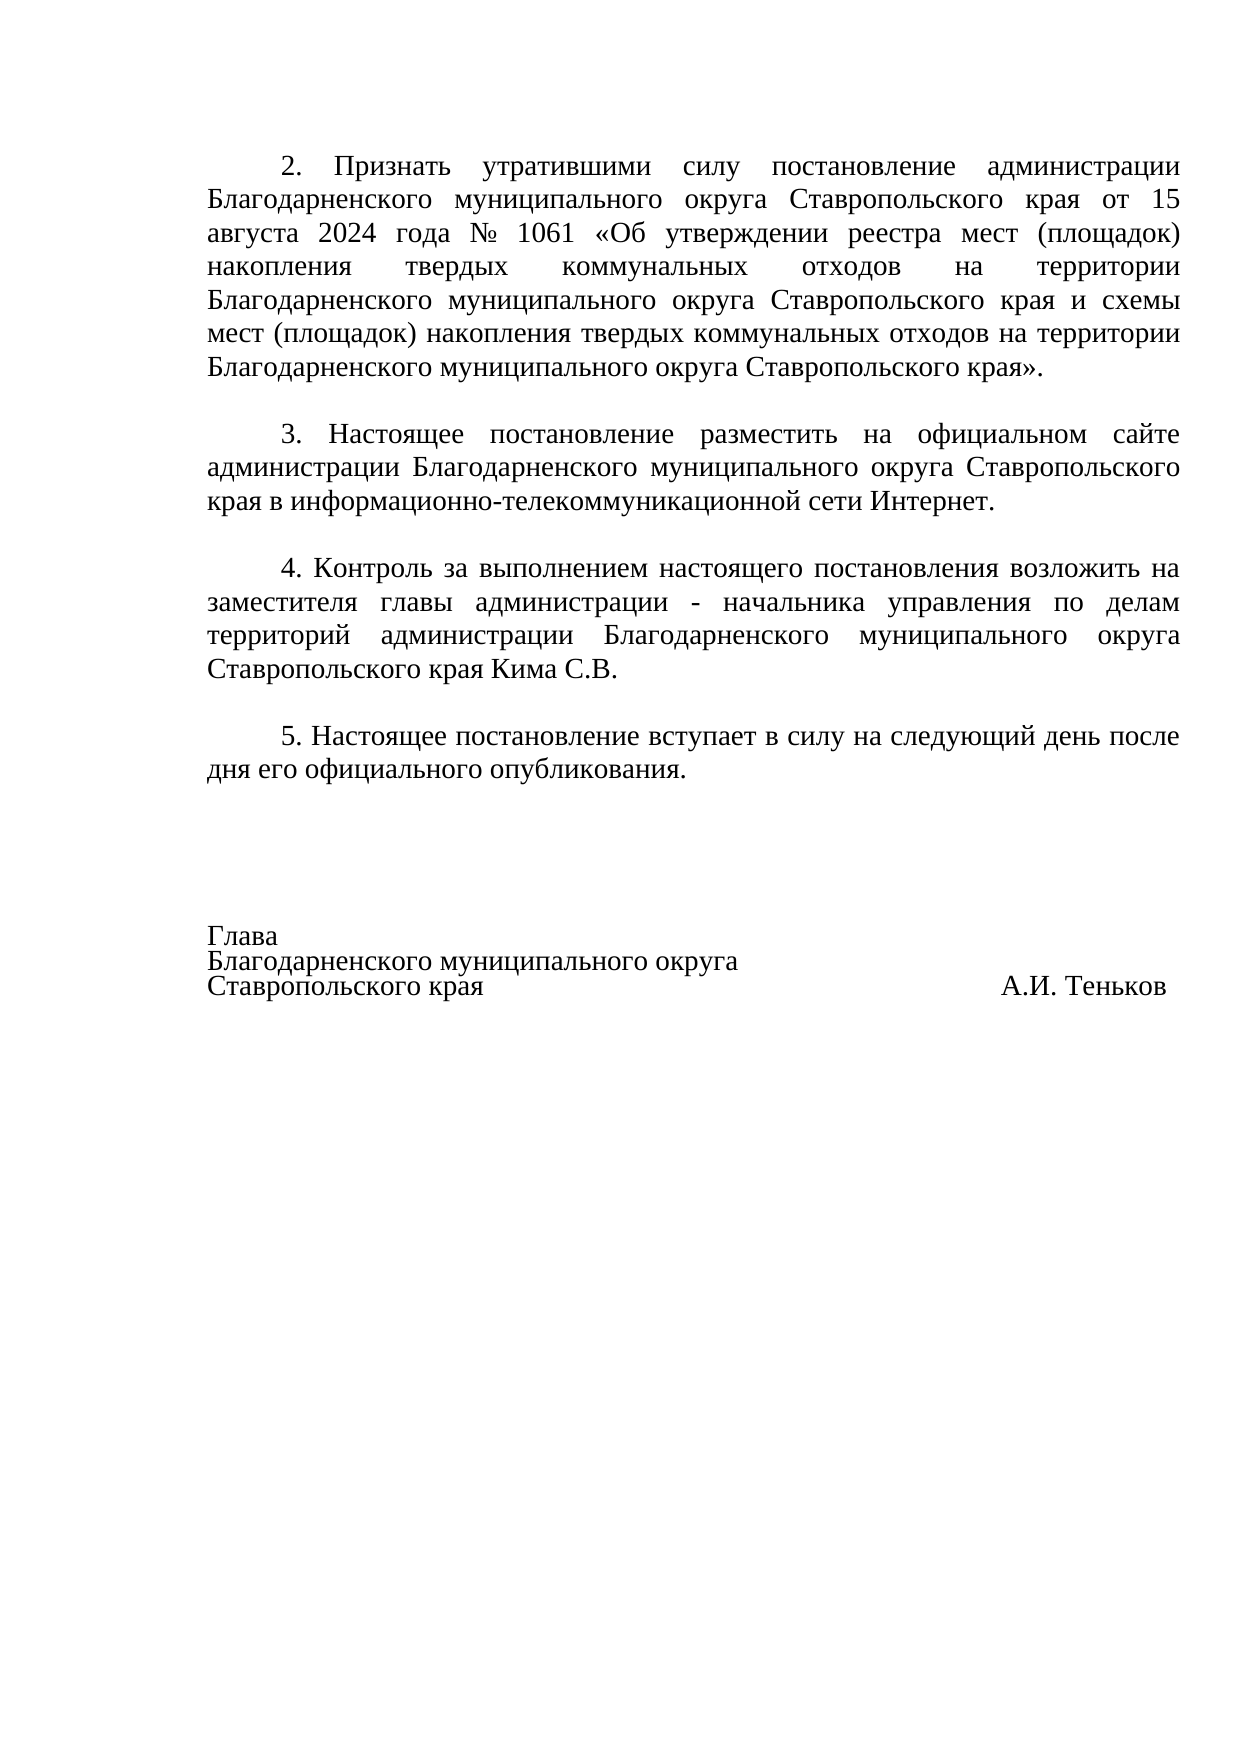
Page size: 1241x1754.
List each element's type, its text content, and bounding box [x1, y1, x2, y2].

text 3. Настоящее постановление разместить на официальном сайте администрации Благодарненского муниципального округа Ставропольского края в информационно-телекоммуникационной сети Интернет. [207, 416, 1181, 517]
text 4. Контроль за выполнением настоящего постановления возложить на заместителя главы администрации - начальника управления по делам территорий администрации Благодарненского муниципального округа Ставропольского края Кима С.В. [207, 550, 1181, 684]
text 5. Настоящее постановление вступает в силу на следующий день после дня его официального опубликования. [207, 718, 1181, 785]
list 2. Признать утратившими силу постановление администрации Благодарненского муниципального округа Ставропольского края от 15 августа 2024 года № 1061 «Об утверждении реестра мест (площадок) накопления твердых коммунальных отходов на территории Благодарненского муниципального округа Ставропольского края и схемы мест (площадок) накопления твердых коммунальных отходов на территории Благодарненского муниципального округа Ставропольского края». [207, 148, 1181, 382]
text Благодарненского муниципального округа [207, 950, 1182, 975]
text Ставропольского края А.И. Теньков [207, 975, 1182, 1000]
text Глава [207, 925, 1182, 950]
